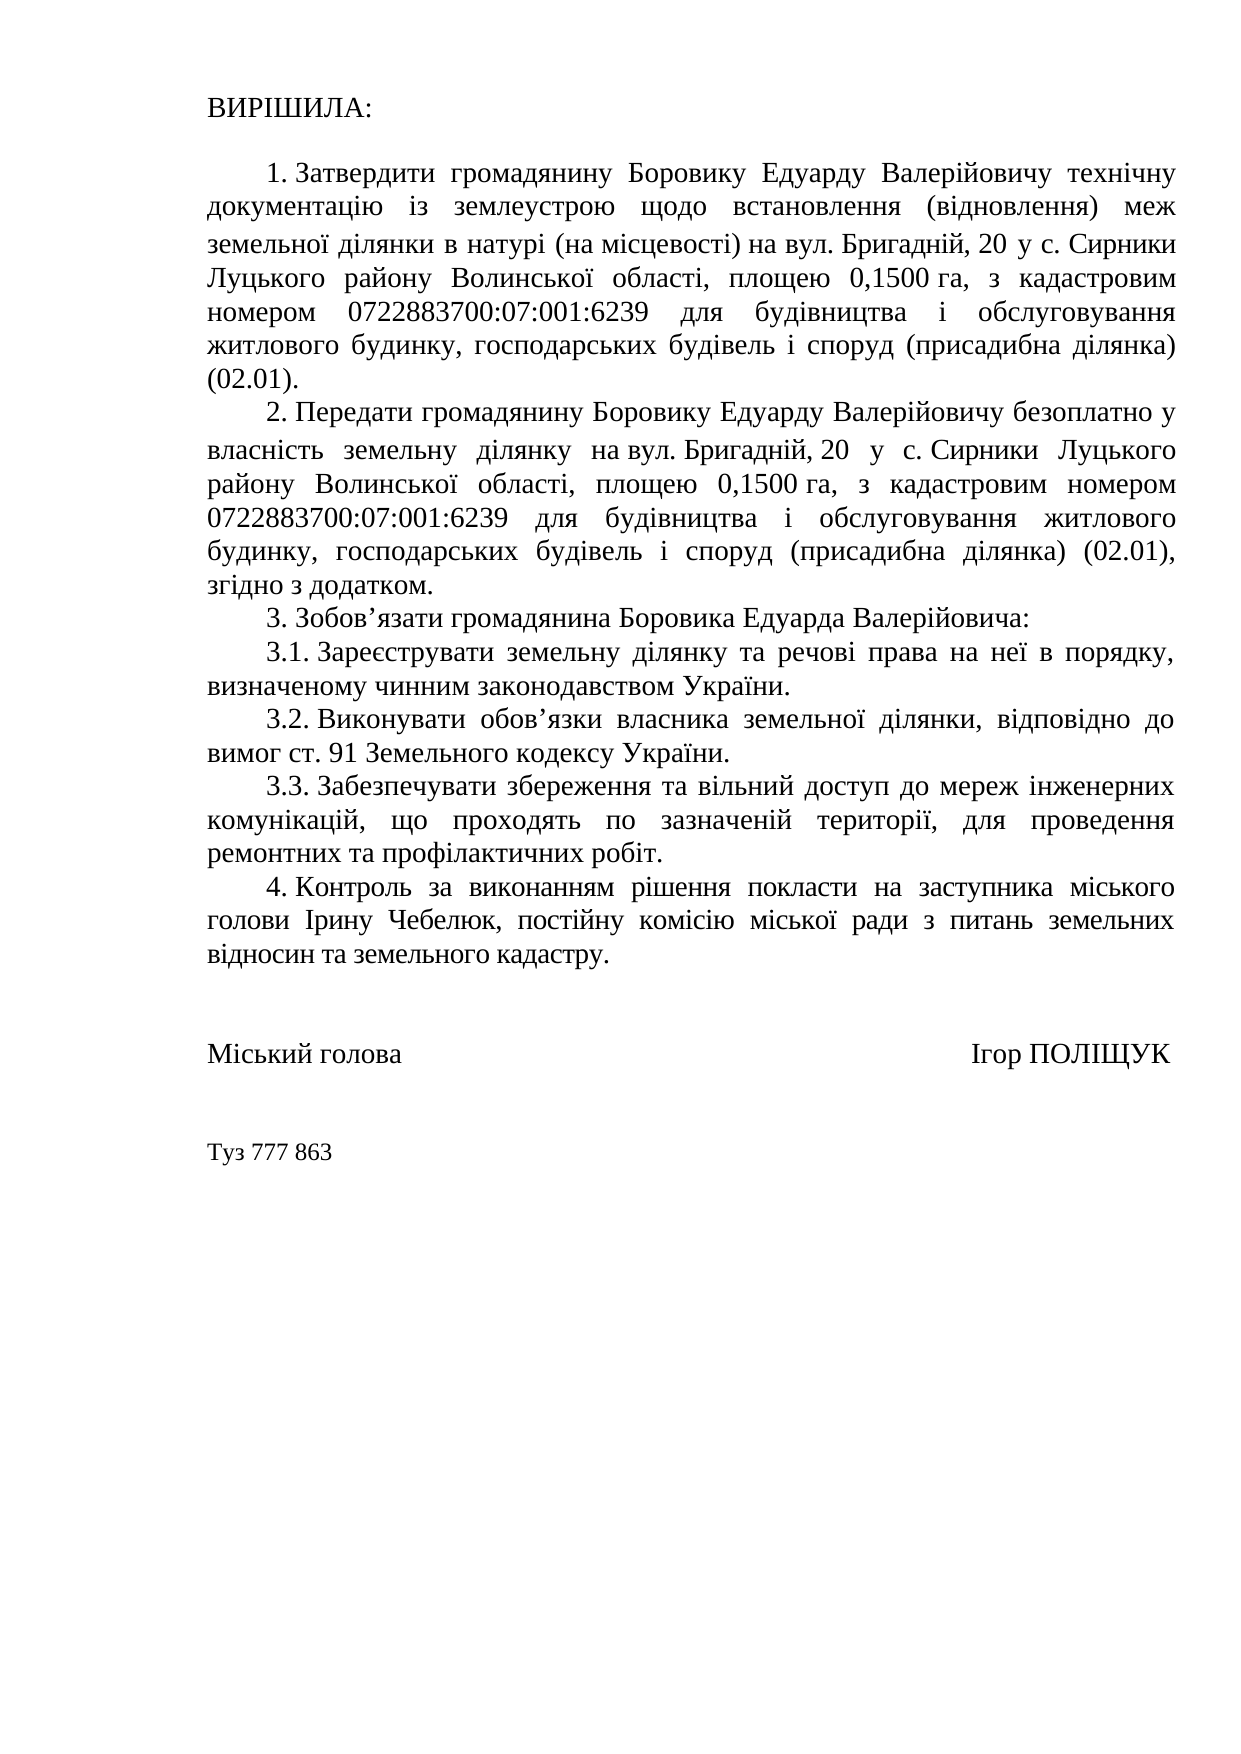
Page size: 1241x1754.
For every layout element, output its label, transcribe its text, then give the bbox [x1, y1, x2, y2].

text 3.2. Виконувати обов’язки власника земельної ділянки, відповідно до вимог ст. 91 Земельного кодексу України. [207, 701, 1175, 768]
text 4. Контроль за виконанням рішення покласти на заступника міського голови Ірину Чебелюк, постійну комісію міської ради з питань земельних відносин та земельного кадастру. [207, 869, 1175, 969]
text 3.3. Забезпечувати збереження та вільний доступ до мереж інженерних комунікацій, що проходять по зазначеній території, для проведення ремонтних та профілактичних робіт. [207, 768, 1175, 869]
text 3.1. Зареєструвати земельну ділянку та речові права на неї в порядку, визначеному чинним законодавством України. [207, 634, 1175, 701]
text 1. Затвердити громадянину Боровику Едуарду Валерійовичу технічну документацію із землеустрою щодо встановлення (відновлення) меж земельної ділянки в натурі (на місцевості) на вул. Бригадній, 20 у с. Сирники Луцького району Волинської області, площею 0,1500 га, з кадастровим номером 0722883700:07:001:6239 для будівництва і обслуговування житлового будинку, господарських будівель і споруд (присадибна ділянка) (02.01). [207, 155, 1177, 394]
text ВИРІШИЛА: [207, 90, 1181, 124]
text Туз 777 863 [207, 1137, 1181, 1166]
text Міський голова Ігор ПОЛІЩУК [207, 1037, 1181, 1070]
text 2. Передати громадянину Боровику Едуарду Валерійовичу безоплатно у власність земельну ділянку на вул. Бригадній, 20 у с. Сирники Луцького району Волинської області, площею 0,1500 га, з кадастровим номером 0722883700:07:001:6239 для будівництва і обслуговування житлового будинку, господарських будівель і споруд (присадибна ділянка) (02.01), згідно з додатком. [207, 394, 1177, 601]
text 3. Зобов’язати громадянина Боровика Едуарда Валерійовича: [207, 601, 1175, 634]
